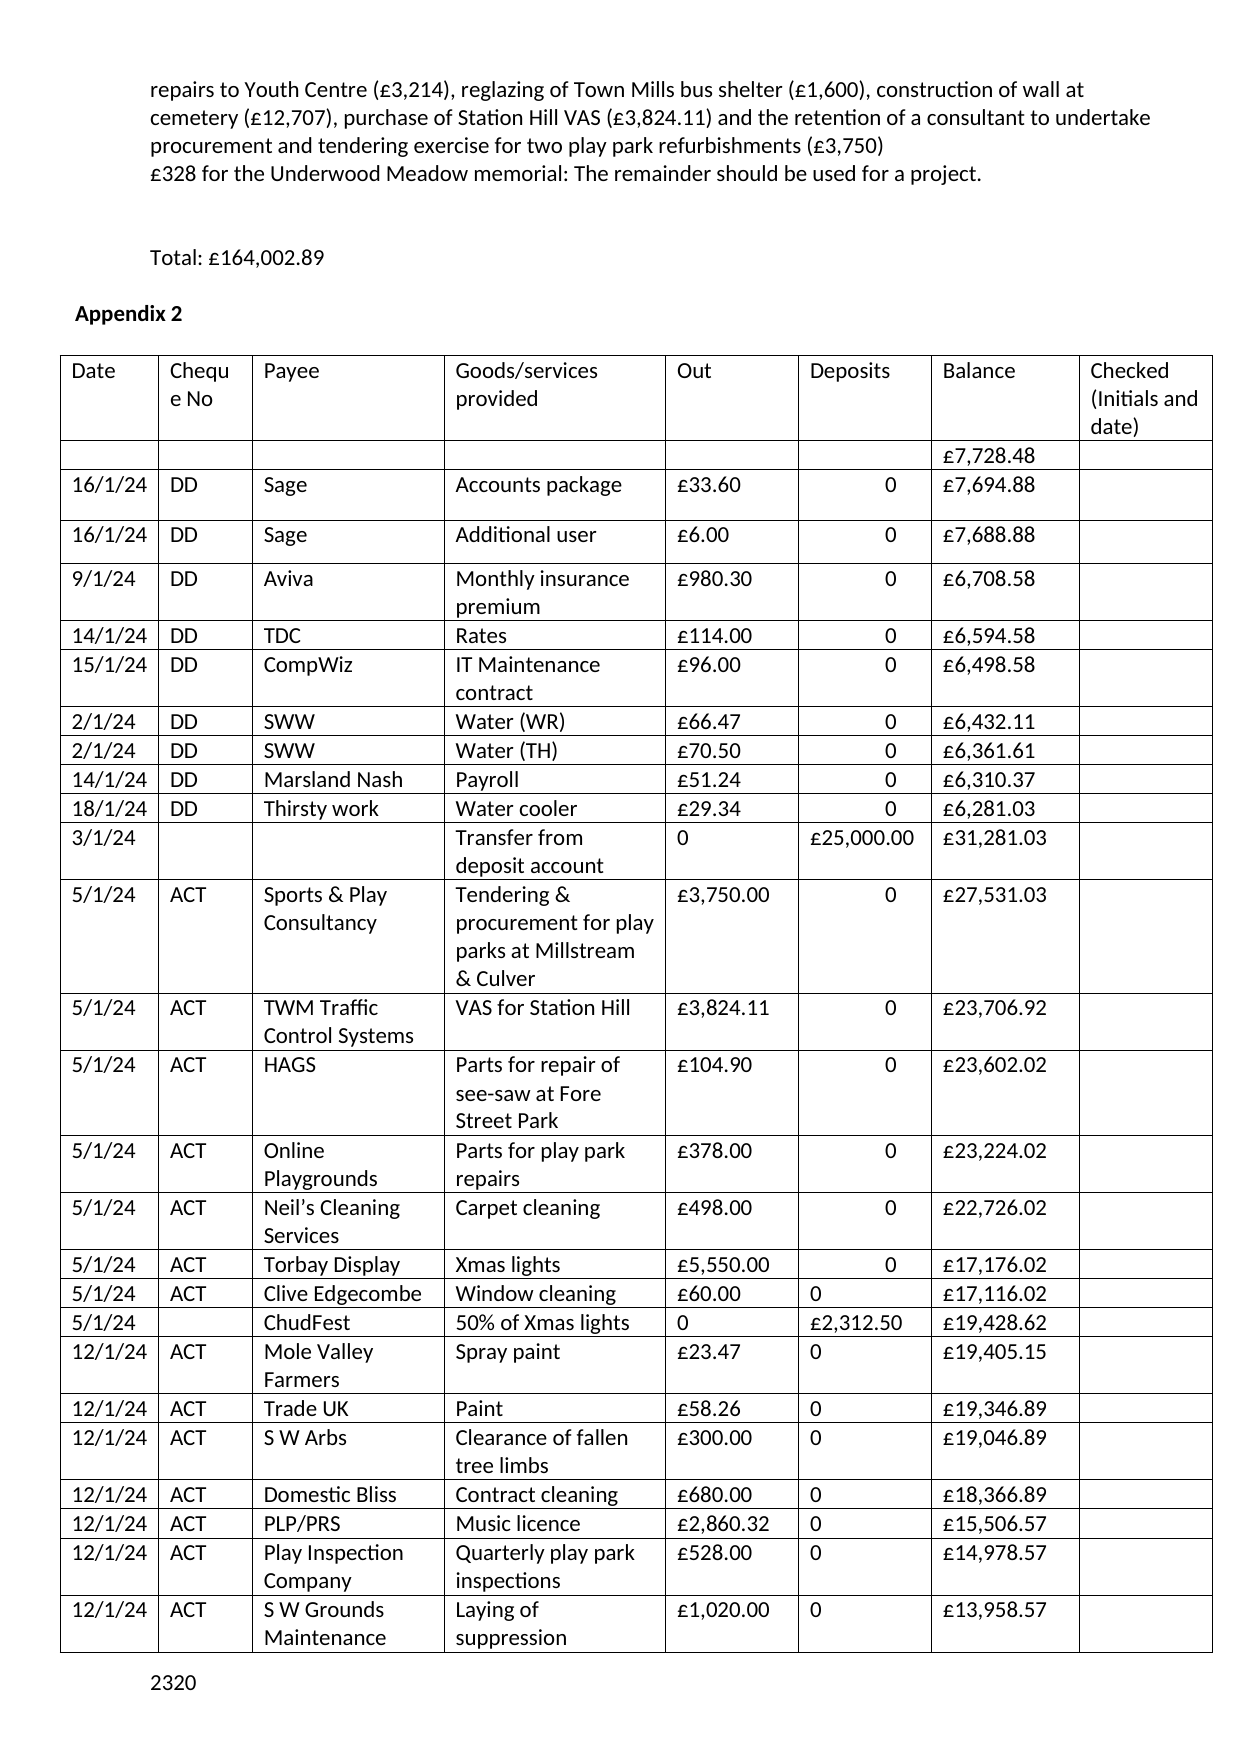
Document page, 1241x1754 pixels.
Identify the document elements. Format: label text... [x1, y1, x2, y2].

table_cell [1080, 621, 1212, 649]
table_cell [1080, 994, 1212, 1049]
table_cell [1080, 441, 1212, 469]
table_header Checked (Initials and date) [1080, 356, 1212, 440]
table_cell [1080, 470, 1212, 519]
table_cell Torbay Display [253, 1250, 444, 1278]
table_cell £680.00 [666, 1480, 798, 1508]
table_cell £7,688.88 [932, 521, 1079, 563]
table_cell 0 [799, 1509, 931, 1537]
table_cell £6,498.58 [932, 650, 1079, 706]
table_cell ACT [159, 880, 252, 992]
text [150, 75, 1165, 159]
table_cell £19,346.89 [932, 1394, 1079, 1422]
table_cell Water (TH) [445, 736, 665, 764]
table_cell DD [159, 621, 252, 649]
table_cell Sage [253, 521, 444, 563]
table_cell [1080, 1193, 1212, 1249]
table_cell Domestic Bliss [253, 1480, 444, 1508]
table_header Goods/services provided [445, 356, 665, 440]
table_cell £3,750.00 [666, 880, 798, 992]
table_cell 5/1/24 [61, 1250, 158, 1278]
table_cell £6,310.37 [932, 765, 1079, 793]
table_cell Monthly insurance premium [445, 564, 665, 620]
table_cell £6,594.58 [932, 621, 1079, 649]
table_cell [1080, 1509, 1212, 1537]
subtitle Appendix 2 [75, 299, 1165, 327]
table_cell 0 [799, 1539, 931, 1594]
table_cell £3,824.11 [666, 994, 798, 1049]
table_cell [1080, 1250, 1212, 1278]
table_cell [1080, 736, 1212, 764]
table_cell [1080, 1394, 1212, 1422]
table_cell 14/1/24 [61, 621, 158, 649]
table_cell Aviva [253, 564, 444, 620]
table_cell 9/1/24 [61, 564, 158, 620]
table_cell Spray paint [445, 1337, 665, 1393]
table_cell SWW [253, 736, 444, 764]
table_cell 12/1/24 [61, 1539, 158, 1594]
table_cell £13,958.57 [932, 1596, 1079, 1652]
table_cell £6,432.11 [932, 707, 1079, 735]
table_cell Neil’s Cleaning Services [253, 1193, 444, 1249]
table_cell £1,020.00 [666, 1596, 798, 1652]
table_cell £114.00 [666, 621, 798, 649]
table_cell Music licence [445, 1509, 665, 1537]
table_cell 0 [799, 621, 931, 649]
table_cell £70.50 [666, 736, 798, 764]
table_cell [1080, 1136, 1212, 1192]
table_cell Thirsty work [253, 794, 444, 822]
table_cell 12/1/24 [61, 1423, 158, 1479]
table_cell Trade UK [253, 1394, 444, 1422]
table_cell S W Arbs [253, 1423, 444, 1479]
table_cell Sports & Play Consultancy [253, 880, 444, 992]
table_cell £14,978.57 [932, 1539, 1079, 1594]
table_cell 5/1/24 [61, 1308, 158, 1336]
table_cell Sage [253, 470, 444, 519]
table_header Out [666, 356, 798, 440]
table_cell Water (WR) [445, 707, 665, 735]
table_cell ACT [159, 1539, 252, 1594]
table_cell £6,708.58 [932, 564, 1079, 620]
table_cell £15,506.57 [932, 1509, 1079, 1537]
table_cell ACT [159, 1394, 252, 1422]
table_cell [799, 441, 931, 469]
table_cell £29.34 [666, 794, 798, 822]
table_cell [159, 823, 252, 879]
table_cell Carpet cleaning [445, 1193, 665, 1249]
table_cell 0 [799, 1423, 931, 1479]
table_header Deposits [799, 356, 931, 440]
table_cell 0 [799, 1136, 931, 1192]
table_cell ACT [159, 1250, 252, 1278]
table_cell £19,405.15 [932, 1337, 1079, 1393]
table_cell 12/1/24 [61, 1509, 158, 1537]
table_cell £19,428.62 [932, 1308, 1079, 1336]
table_cell £498.00 [666, 1193, 798, 1249]
table_cell £23,224.02 [932, 1136, 1079, 1192]
table_cell 0 [799, 880, 931, 992]
table_cell 0 [799, 1596, 931, 1652]
table_cell TDC [253, 621, 444, 649]
table_cell Tendering & procurement for play parks at Millstream & Culver [445, 880, 665, 992]
table_cell Parts for repair of see-saw at Fore Street Park [445, 1051, 665, 1135]
table_cell [1080, 765, 1212, 793]
table_cell 0 [799, 994, 931, 1049]
table_cell Online Playgrounds [253, 1136, 444, 1192]
table_cell 0 [799, 707, 931, 735]
table_cell 5/1/24 [61, 880, 158, 992]
table_header Cheque No [159, 356, 252, 440]
table_cell 50% of Xmas lights [445, 1308, 665, 1336]
table_cell £27,531.03 [932, 880, 1079, 992]
table_cell DD [159, 521, 252, 563]
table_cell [253, 1596, 444, 1652]
table_cell DD [159, 765, 252, 793]
table_cell [61, 441, 158, 469]
table_cell 12/1/24 [61, 1337, 158, 1393]
table_cell [666, 441, 798, 469]
table_cell 0 [799, 736, 931, 764]
table_cell CompWiz [253, 650, 444, 706]
table_cell £23,602.02 [932, 1051, 1079, 1135]
table_header Date [61, 356, 158, 440]
table_cell £5,550.00 [666, 1250, 798, 1278]
table_cell Paint [445, 1394, 665, 1422]
table_cell £17,116.02 [932, 1279, 1079, 1307]
table_cell ACT [159, 1136, 252, 1192]
table_cell 0 [799, 1394, 931, 1422]
table_cell Parts for play park repairs [445, 1136, 665, 1192]
table_cell ACT [159, 994, 252, 1049]
table_cell [1080, 650, 1212, 706]
table_cell £7,694.88 [932, 470, 1079, 519]
table_cell SWW [253, 707, 444, 735]
table_cell Contract cleaning [445, 1480, 665, 1508]
table_cell Quarterly play park inspections [445, 1539, 665, 1594]
table_cell £2,312.50 [799, 1308, 931, 1336]
table_cell £6.00 [666, 521, 798, 563]
table_cell Clive Edgecombe [253, 1279, 444, 1307]
table_cell 5/1/24 [61, 994, 158, 1049]
table_cell DD [159, 736, 252, 764]
table_cell 5/1/24 [61, 1193, 158, 1249]
table_cell ACT [159, 1509, 252, 1537]
table_cell Xmas lights [445, 1250, 665, 1278]
table_cell £6,361.61 [932, 736, 1079, 764]
table_cell [159, 441, 252, 469]
table_cell Window cleaning [445, 1279, 665, 1307]
table_cell 2/1/24 [61, 736, 158, 764]
table_cell Marsland Nash [253, 765, 444, 793]
table_cell £23,706.92 [932, 994, 1079, 1049]
table_cell 0 [799, 470, 931, 519]
table_cell [1080, 1423, 1212, 1479]
table_cell 14/1/24 [61, 765, 158, 793]
table_cell Clearance of fallen tree limbs [445, 1423, 665, 1479]
table_cell [1080, 823, 1212, 879]
table_cell £33.60 [666, 470, 798, 519]
table_cell 0 [799, 765, 931, 793]
table_cell 0 [799, 1480, 931, 1508]
table_cell 12/1/24 [61, 1480, 158, 1508]
table_cell ACT [159, 1193, 252, 1249]
table_cell ACT [159, 1279, 252, 1307]
table_cell [1080, 1051, 1212, 1135]
table_cell £60.00 [666, 1279, 798, 1307]
table_cell £6,281.03 [932, 794, 1079, 822]
table_cell £25,000.00 [799, 823, 931, 879]
table_cell £58.26 [666, 1394, 798, 1422]
table_cell 0 [799, 1337, 931, 1393]
table_cell [1080, 794, 1212, 822]
table_cell [445, 441, 665, 469]
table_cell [445, 1596, 665, 1652]
table_cell [1080, 1337, 1212, 1393]
table_cell 0 [799, 564, 931, 620]
table_cell [1080, 1308, 1212, 1336]
table_cell £2,860.32 [666, 1509, 798, 1537]
table_cell 18/1/24 [61, 794, 158, 822]
text Total: £164,002.89 [112, 243, 1165, 271]
table_cell 0 [799, 794, 931, 822]
table_cell £51.24 [666, 765, 798, 793]
table_cell [159, 1308, 252, 1336]
table_cell ACT [159, 1051, 252, 1135]
text £328 for the Underwood Meadow memorial: The remainder should be used for a project. [112, 159, 1165, 187]
table_cell £23.47 [666, 1337, 798, 1393]
table_cell [1080, 1480, 1212, 1508]
table_cell 0 [666, 1308, 798, 1336]
table_cell [1080, 521, 1212, 563]
table_cell Rates [445, 621, 665, 649]
table_cell 12/1/24 [61, 1596, 158, 1652]
table_cell £19,046.89 [932, 1423, 1079, 1479]
table_cell [1080, 1279, 1212, 1307]
table_cell 5/1/24 [61, 1051, 158, 1135]
table_cell DD [159, 470, 252, 519]
table_cell 15/1/24 [61, 650, 158, 706]
table_cell 16/1/24 [61, 470, 158, 519]
table_cell ACT [159, 1596, 252, 1652]
table_cell 0 [799, 1250, 931, 1278]
table_cell 16/1/24 [61, 521, 158, 563]
table_cell Transfer from deposit account [445, 823, 665, 879]
table_cell 3/1/24 [61, 823, 158, 879]
table_cell £18,366.89 [932, 1480, 1079, 1508]
table_cell ChudFest [253, 1308, 444, 1336]
table_cell 0 [799, 521, 931, 563]
table_header Payee [253, 356, 444, 440]
table_cell £104.90 [666, 1051, 798, 1135]
table_cell Water cooler [445, 794, 665, 822]
table_cell 5/1/24 [61, 1136, 158, 1192]
table_cell IT Maintenance contract [445, 650, 665, 706]
table_header Balance [932, 356, 1079, 440]
table_cell 0 [799, 1279, 931, 1307]
table_cell 5/1/24 [61, 1279, 158, 1307]
table_cell £22,726.02 [932, 1193, 1079, 1249]
table_cell Play Inspection Company [253, 1539, 444, 1594]
table_cell Payroll [445, 765, 665, 793]
table_cell [1080, 1596, 1212, 1652]
table_cell Additional user [445, 521, 665, 563]
table_cell 2/1/24 [61, 707, 158, 735]
table_cell £96.00 [666, 650, 798, 706]
table_cell [1080, 1539, 1212, 1594]
table_cell ACT [159, 1423, 252, 1479]
table_cell DD [159, 794, 252, 822]
table_cell TWM Traffic Control Systems [253, 994, 444, 1049]
table_cell [1080, 707, 1212, 735]
table_cell £31,281.03 [932, 823, 1079, 879]
table_cell ACT [159, 1480, 252, 1508]
table_cell DD [159, 650, 252, 706]
table_cell £378.00 [666, 1136, 798, 1192]
table_cell HAGS [253, 1051, 444, 1135]
table_cell Mole Valley Farmers [253, 1337, 444, 1393]
table_cell 0 [666, 823, 798, 879]
table_cell £300.00 [666, 1423, 798, 1479]
table_cell 12/1/24 [61, 1394, 158, 1422]
table_cell VAS for Station Hill [445, 994, 665, 1049]
table_cell DD [159, 564, 252, 620]
table_cell [253, 823, 444, 879]
table_cell [1080, 564, 1212, 620]
table_cell Accounts package [445, 470, 665, 519]
table_cell ACT [159, 1337, 252, 1393]
table_cell [253, 441, 444, 469]
table_cell [1080, 880, 1212, 992]
table_cell £17,176.02 [932, 1250, 1079, 1278]
table_cell PLP/PRS [253, 1509, 444, 1537]
table_cell 0 [799, 1193, 931, 1249]
table_cell £980.30 [666, 564, 798, 620]
table_cell £66.47 [666, 707, 798, 735]
table_cell £7,728.48 [932, 441, 1079, 469]
table_cell £528.00 [666, 1539, 798, 1594]
table_cell DD [159, 707, 252, 735]
table_cell 0 [799, 1051, 931, 1135]
table_cell 0 [799, 650, 931, 706]
